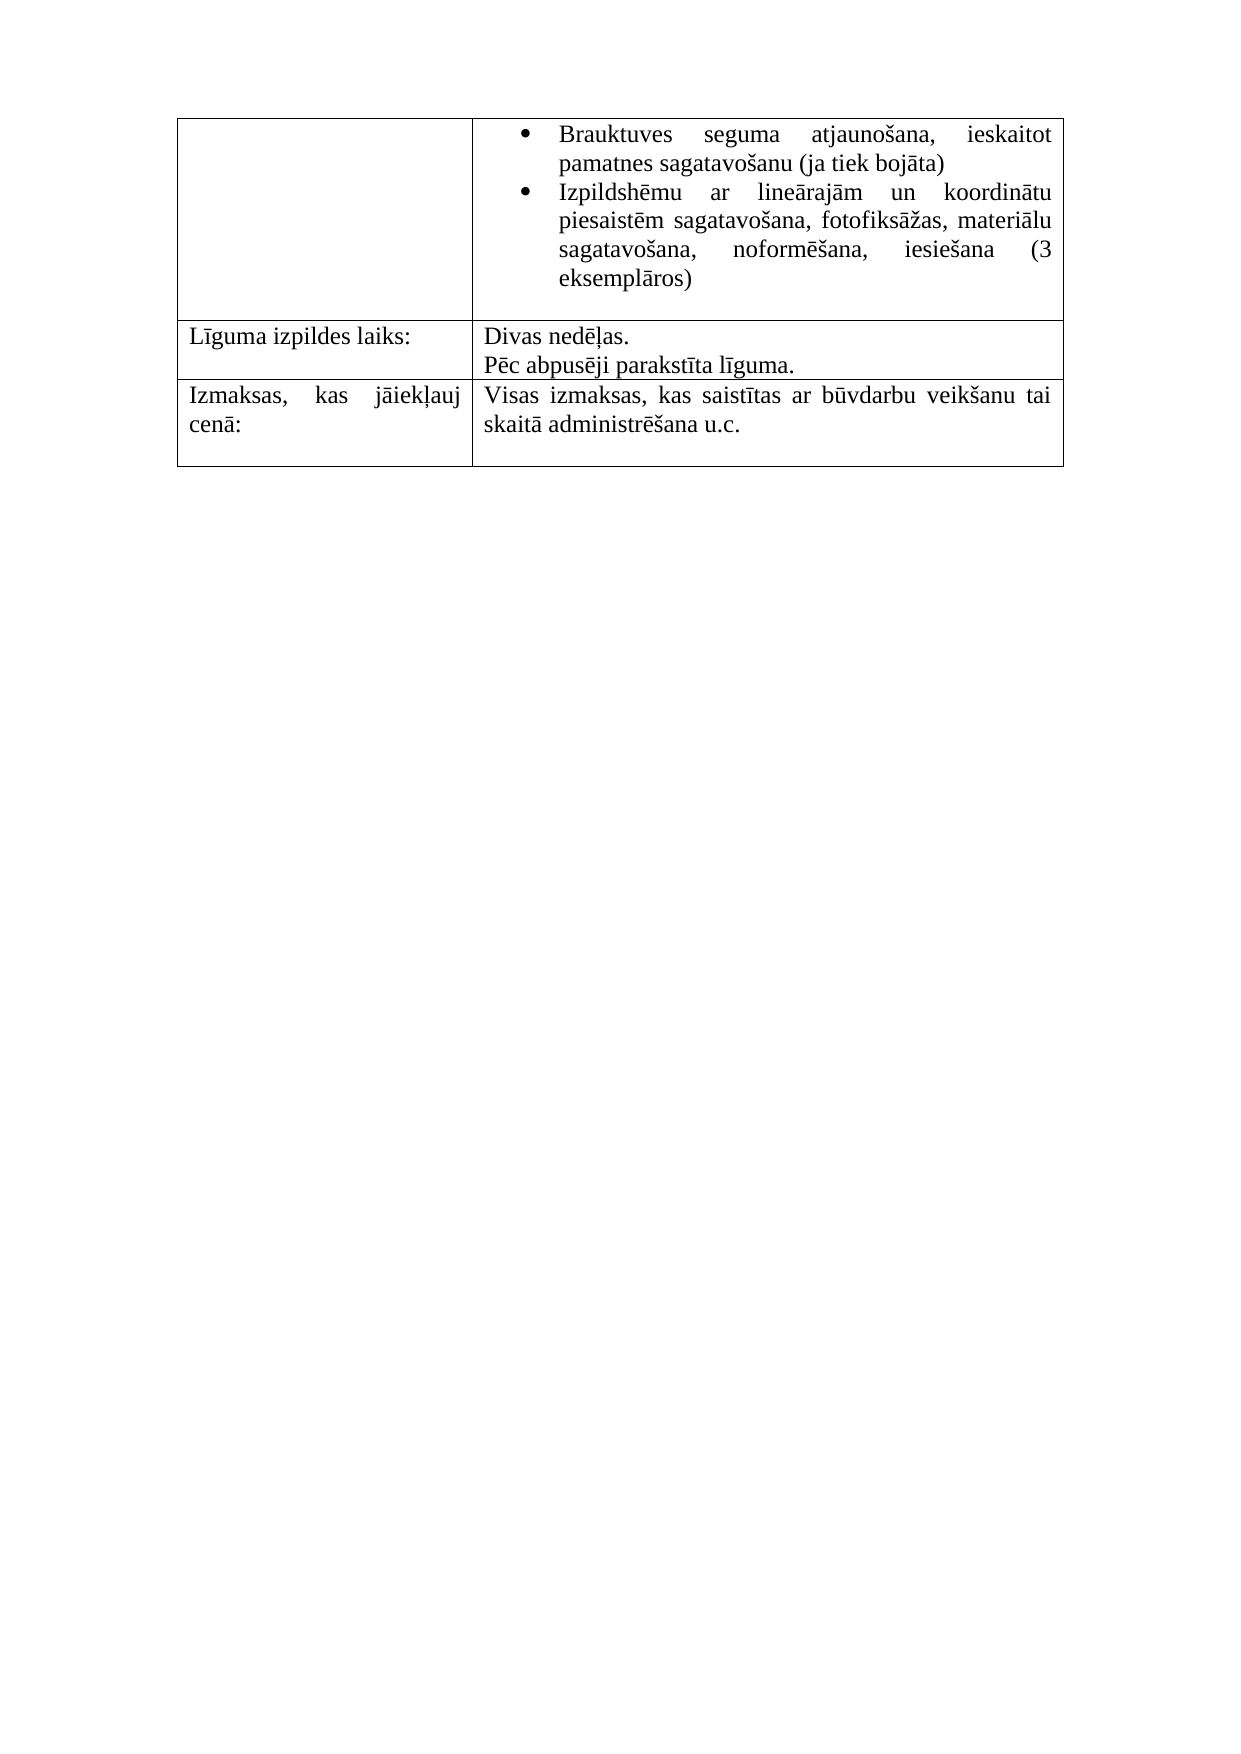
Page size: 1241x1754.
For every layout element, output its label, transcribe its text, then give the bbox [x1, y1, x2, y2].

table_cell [178, 119, 472, 320]
table_cell Līguma izpildes laiks: [178, 321, 472, 379]
table_cell Divas nedēļas. Pēc abpusēji parakstīta līguma. [473, 321, 1063, 379]
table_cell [473, 119, 1063, 320]
table_cell Izmaksas, kas jāiekļauj cenā: [178, 380, 472, 466]
table_cell Visas izmaksas, kas saistītas ar būvdarbu veikšanu tai skaitā administrēšana u.c. [473, 380, 1063, 466]
